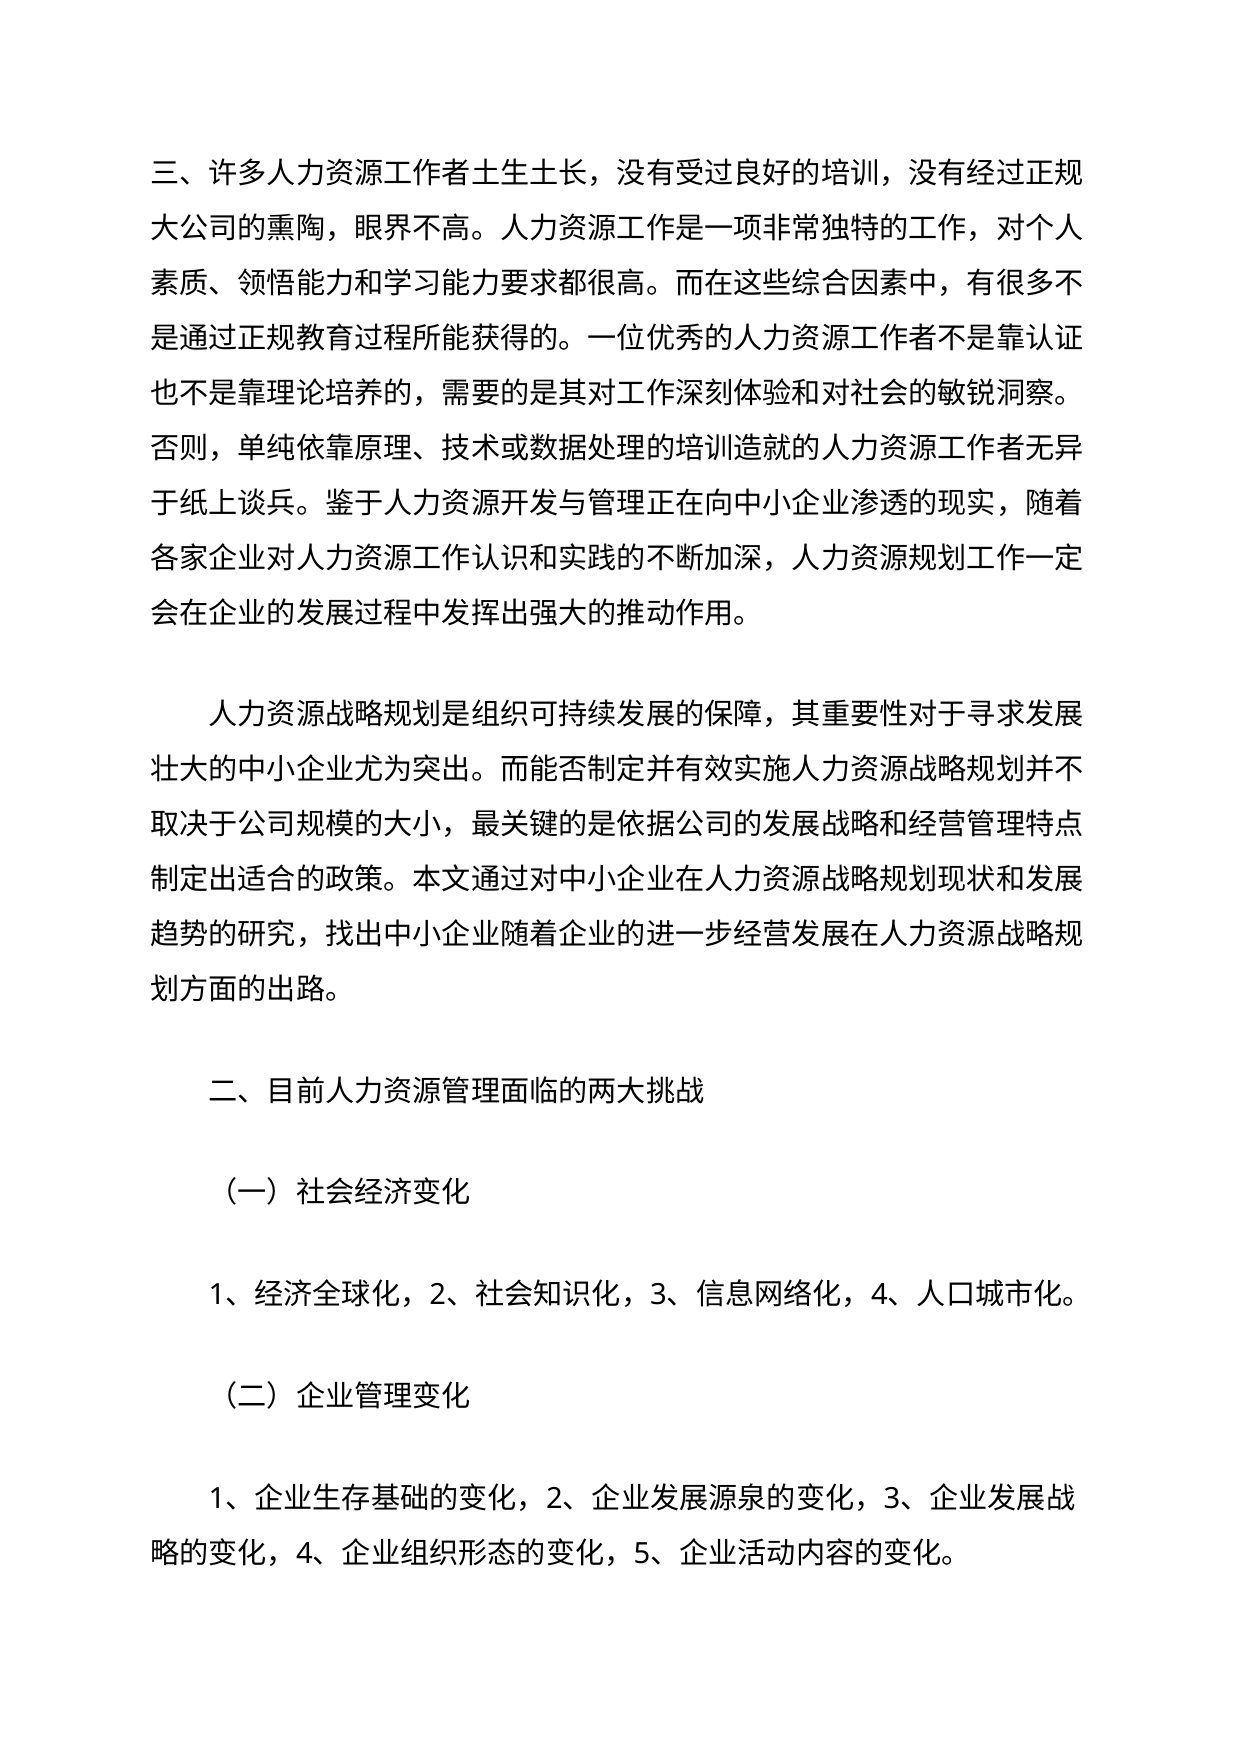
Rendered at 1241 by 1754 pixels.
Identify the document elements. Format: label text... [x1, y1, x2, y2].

text 1、经济全球化，2、社会知识化，3、信息网络化，4、人口城市化。 [150, 1271, 1090, 1313]
text 人力资源战略规划是组织可持续发展的保障，其重要性对于寻求发展壮大的中小企业尤为突出。而能否制定并有效实施人力资源战略规划并不取决于公司规模的大小，最关键的是依据公司的发展战略和经营管理特点制定出适合的政策。本文通过对中小企业在人力资源战略规划现状和发展趋势的研究，找出中小企业随着企业的进一步经营发展在人力资源战略规划方面的出路。 [150, 691, 1090, 1008]
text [150, 150, 1090, 631]
text （二）企业管理变化 [150, 1373, 1090, 1415]
text 1、企业生存基础的变化，2、企业发展源泉的变化，3、企业发展战略的变化，4、企业组织形态的变化，5、企业活动内容的变化。 [150, 1474, 1090, 1572]
text 二、目前人力资源管理面临的两大挑战 [150, 1067, 1090, 1109]
text （一）社会经济变化 [150, 1169, 1090, 1211]
